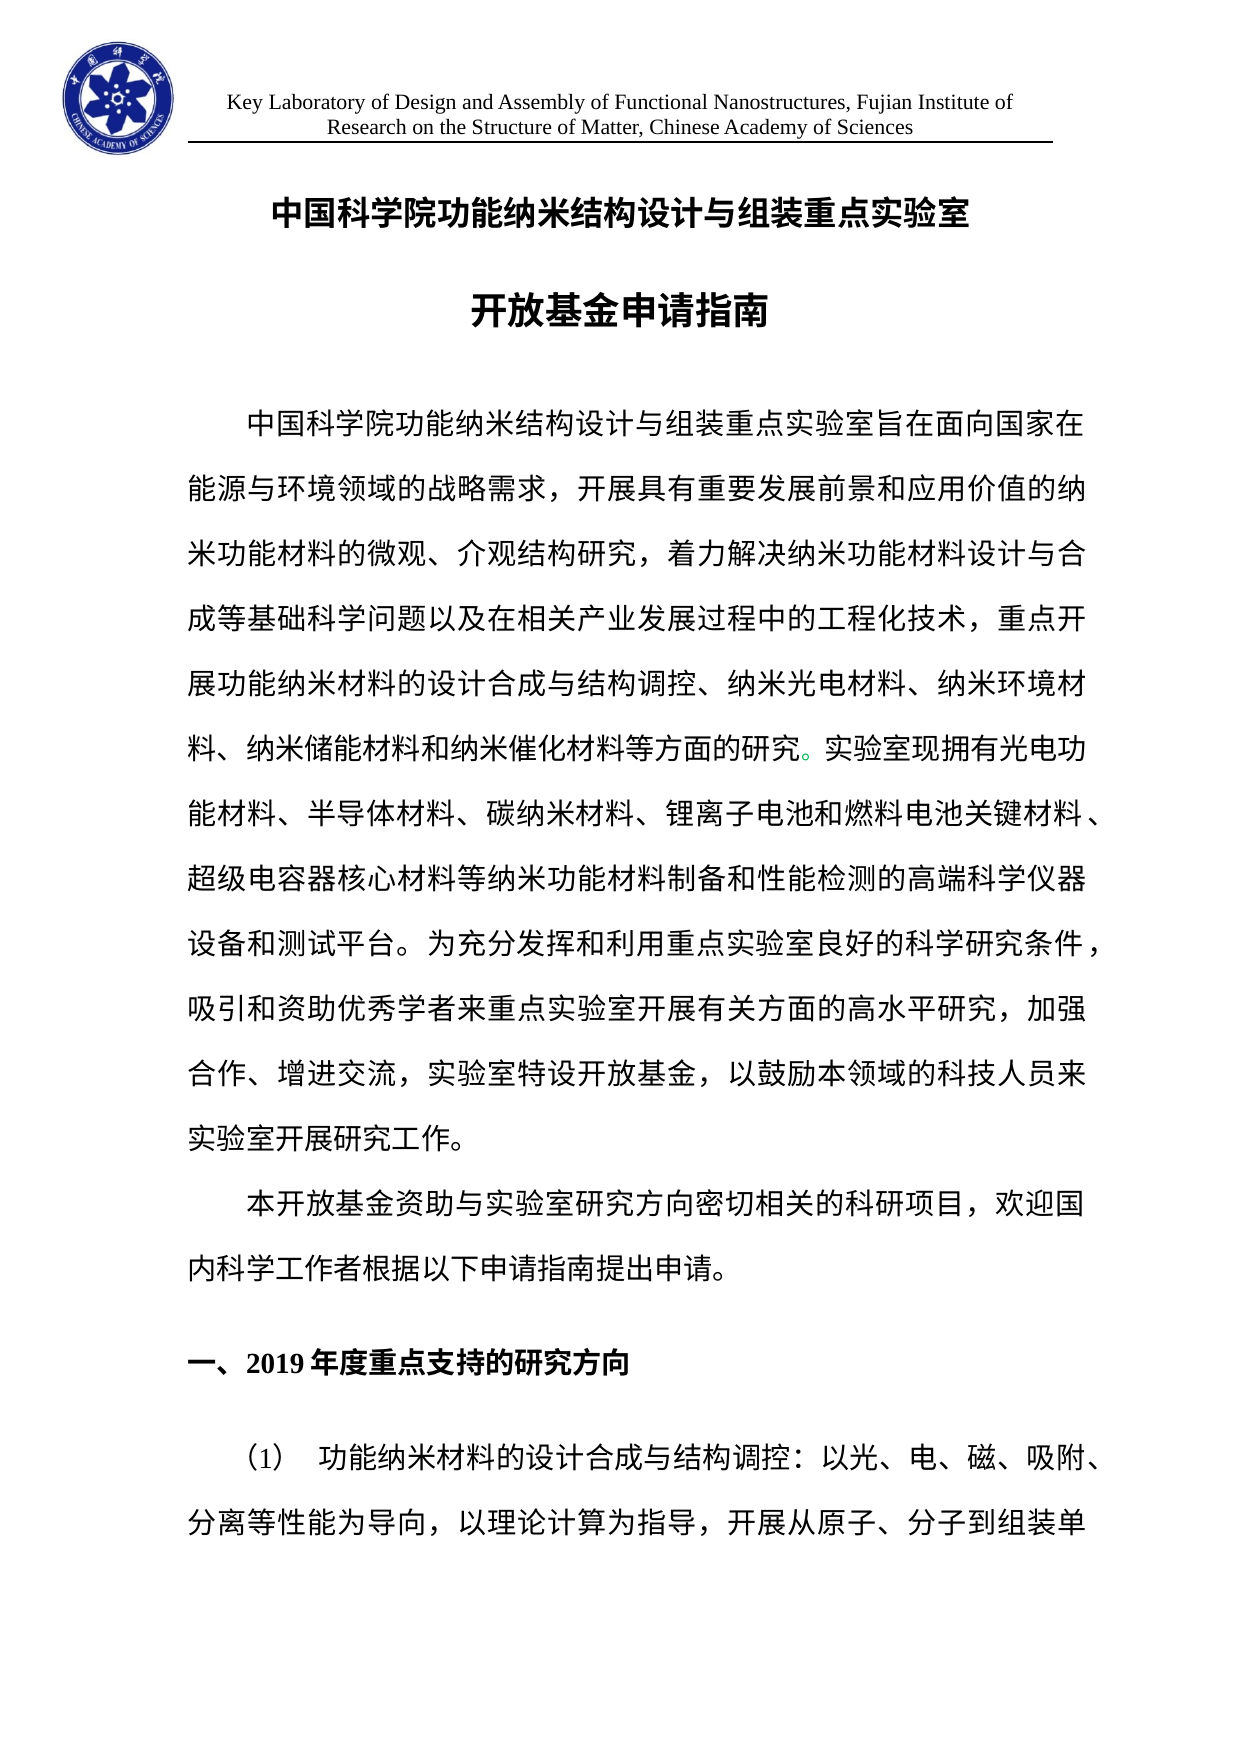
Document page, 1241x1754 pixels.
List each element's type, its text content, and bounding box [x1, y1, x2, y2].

text 一、2019年度重点支持的研究方向 [187, 1329, 1087, 1394]
picture [61, 39, 177, 157]
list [187, 1423, 1087, 1553]
text 本开放基金资助与实验室研究方向密切相关的科研项目，欢迎国内科学工作者根据以下申请指南提出申请。 [187, 1169, 1087, 1299]
text 中国科学院功能纳米结构设计与组装重点实验室旨在面向国家在能源与环境领域的战略需求，开展具有重要发展前景和应用价值的纳米功能材料的微观、介观结构研究，着力解决纳米功能材料设计与合成等基础科学问题以及在相关产业发展过程中的工程化技术，重点开展功能纳米材料的设计合成与结构调控、纳米光电材料、纳米环境材料、纳米储能材料和纳米催化材料等方面的研究。实验室现拥有光电功能材料、半导体材料、碳纳米材料、锂离子电池和燃料电池关键材料、超级电容器核心材料等纳米功能材料制备和性能检测的高端科学仪器设备和测试平台。为充分发挥和利用重点实验室良好的科学研究条件，吸引和资助优秀学者来重点实验室开展有关方面的高水平研究，加强合作、增进交流，实验室特设开放基金，以鼓励本领域的科技人员来实验室开展研究工作。 [187, 389, 1087, 1169]
text 中国科学院功能纳米结构设计与组装重点实验室 [187, 178, 1053, 243]
text 开放基金申请指南 [187, 276, 1053, 341]
